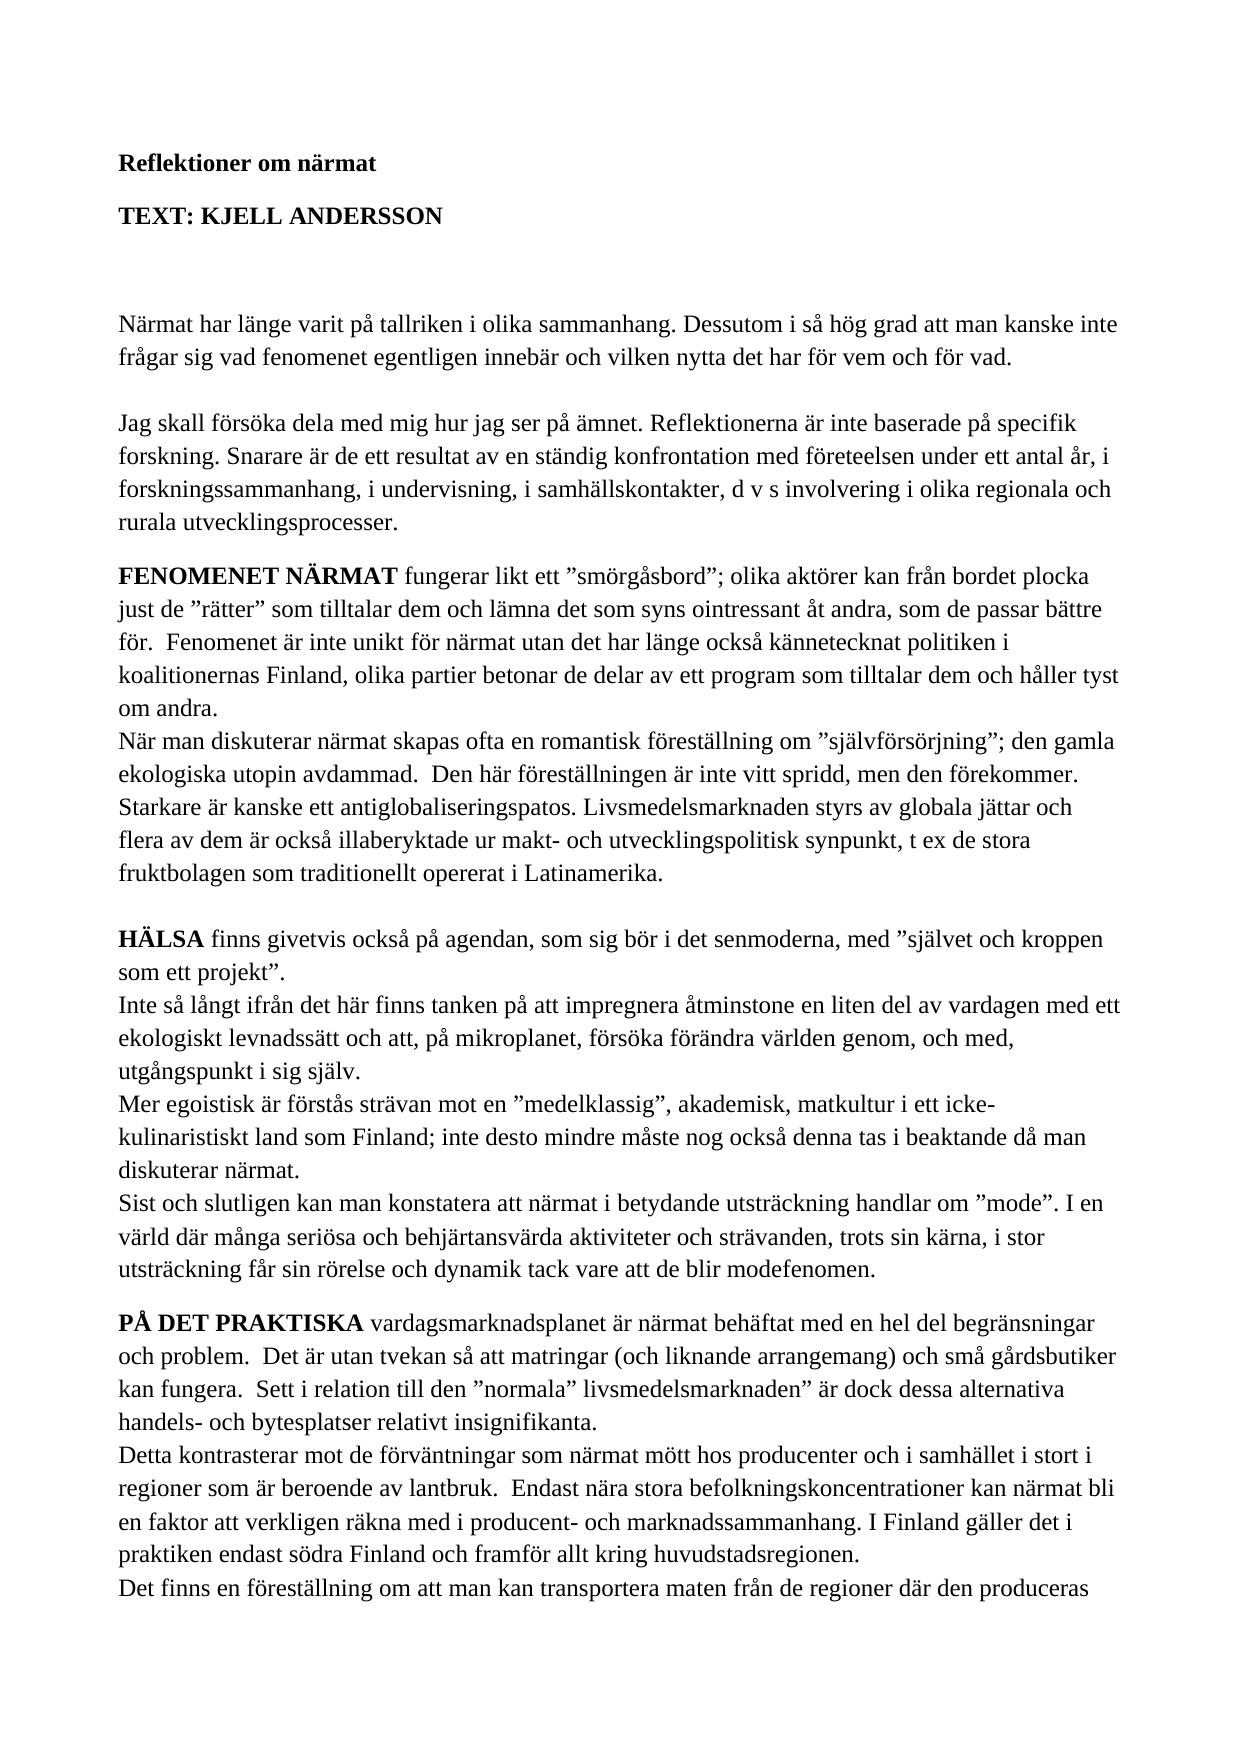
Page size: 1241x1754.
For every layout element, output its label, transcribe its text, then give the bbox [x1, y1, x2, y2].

text Reflektioner om närmat [118, 148, 1122, 176]
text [118, 1308, 1122, 1601]
text TEXT: KJELL ANDERSSON [118, 201, 1122, 230]
text FENOMENET NÄRMAT fungerar likt ett ”smörgåsbord”; olika aktörer kan från bordet plocka just de ”rätter” som tilltalar dem och lämna det som syns ointressant åt andra, som de passar bättre för. Fenomenet är inte unikt för närmat utan det har länge också kännetecknat politiken i koalitionernas Finland, olika partier betonar de delar av ett program som tilltalar dem och håller tyst om andra. När man diskuterar närmat skapas ofta en romantisk föreställning om ”självförsörjning”; den gamla ekologiska utopin avdammad. Den här föreställningen är inte vitt spridd, men den förekommer. Starkare är kanske ett antiglobaliseringspatos. Livsmedelsmarknaden styrs av globala jättar och flera av dem är också illaberyktade ur makt- och utvecklingspolitisk synpunkt, t ex de stora fruktbolagen som traditionellt opererat i Latinamerika. HÄLSA finns givetvis också på agendan, som sig bör i det senmoderna, med ”självet och kroppen som ett projekt”. Inte så långt ifrån det här finns tanken på att impregnera åtminstone en liten del av vardagen med ett ekologiskt levnadssätt och att, på mikroplanet, försöka förändra världen genom, och med, utgångspunkt i sig själv. Mer egoistisk är förstås strävan mot en ”medelklassig”, akademisk, matkultur i ett icke-kulinaristiskt land som Finland; inte desto mindre måste nog också denna tas i beaktande då man diskuterar närmat. Sist och slutligen kan man konstatera att närmat i betydande utsträckning handlar om ”mode”. I en värld där många seriösa och behjärtansvärda aktiviteter och strävanden, trots sin kärna, i stor utsträckning får sin rörelse och dynamik tack vare att de blir modefenomen. [118, 561, 1122, 1283]
text Närmat har länge varit på tallriken i olika sammanhang. Dessutom i så hög grad att man kanske inte frågar sig vad fenomenet egentligen innebär och vilken nytta det har för vem och för vad. Jag skall försöka dela med mig hur jag ser på ämnet. Reflektionerna är inte baserade på specifik forskning. Snarare är de ett resultat av en ständig konfrontation med företeelsen under ett antal år, i forskningssammanhang, i undervisning, i samhällskontakter, d v s involvering i olika regionala och rurala utvecklingsprocesser. [118, 309, 1122, 536]
